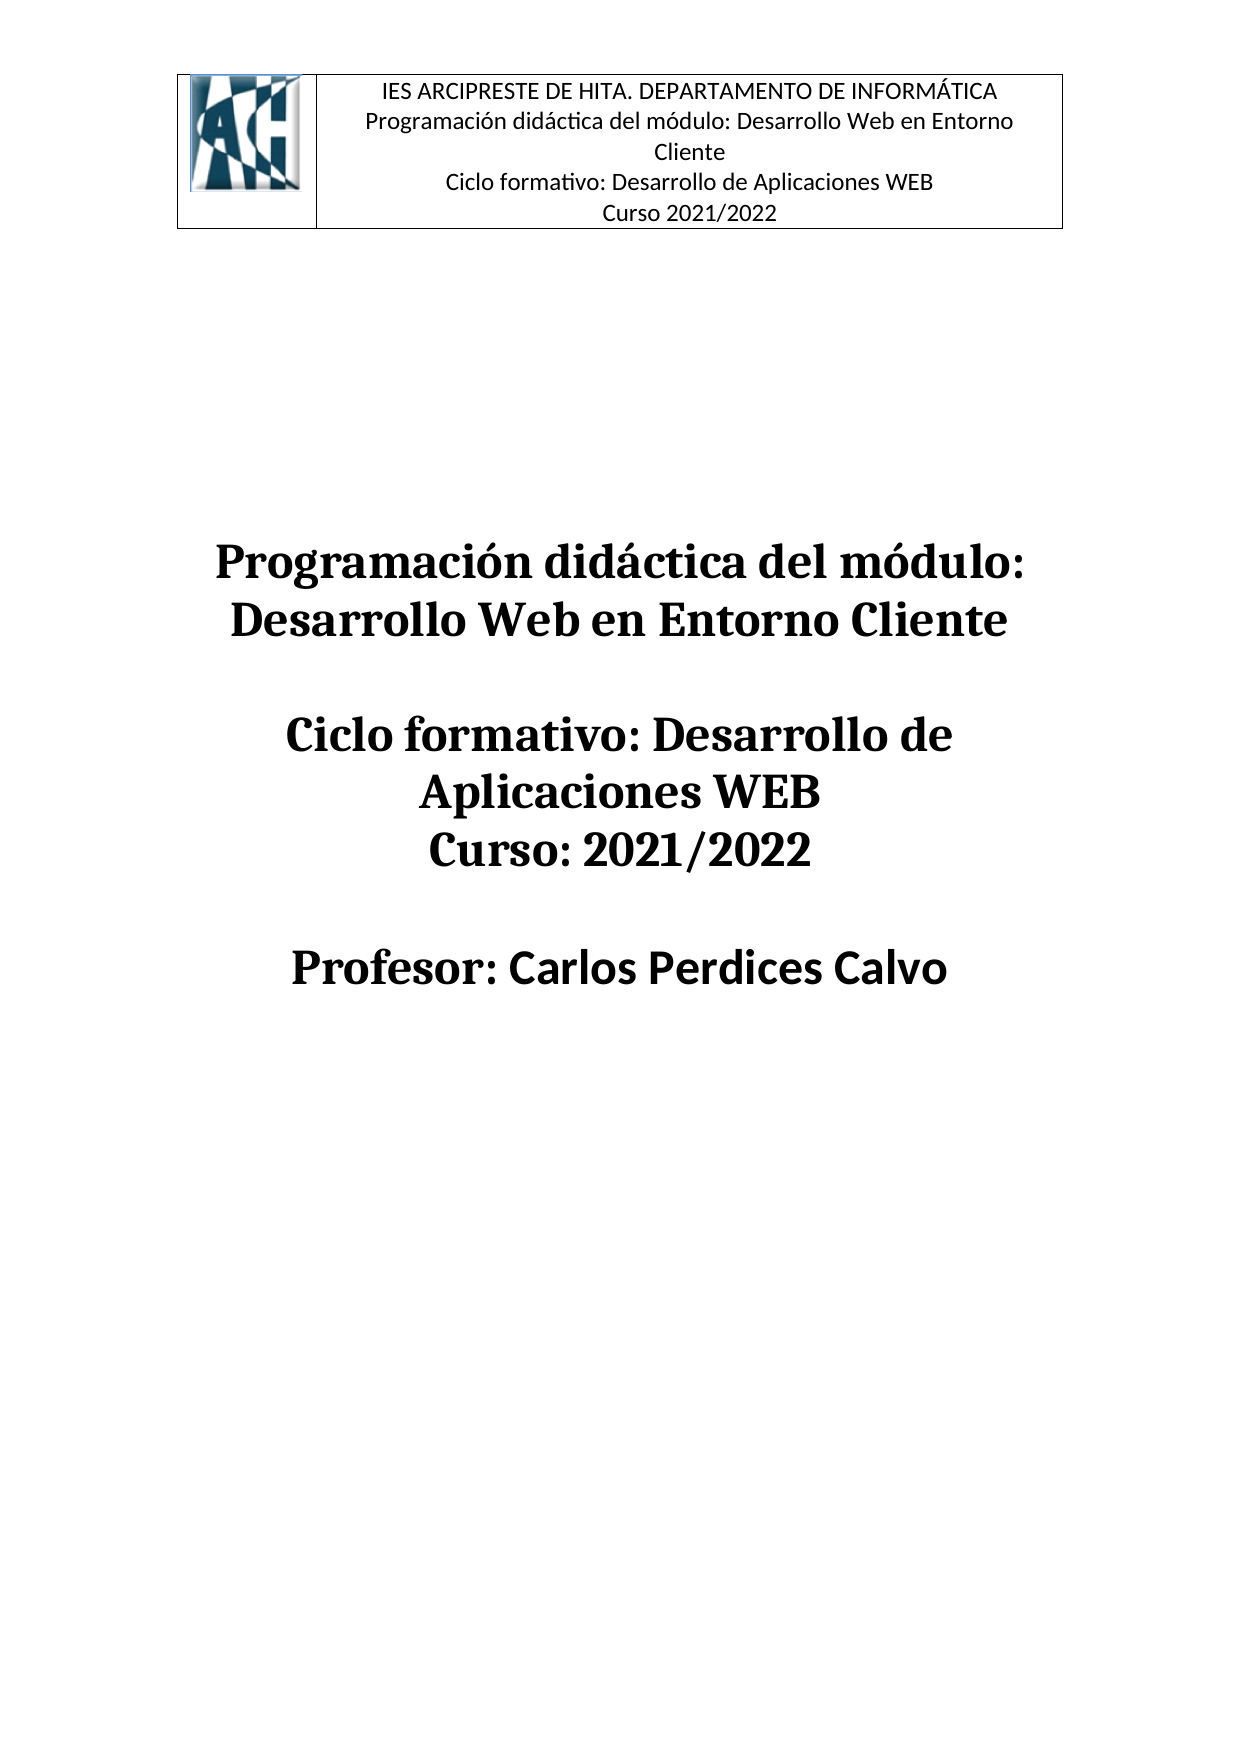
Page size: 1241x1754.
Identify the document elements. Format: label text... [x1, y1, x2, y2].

text Curso: 2021/2022 [177, 821, 1063, 879]
text Ciclo formativo: Desarrollo de Aplicaciones WEB [177, 706, 1063, 821]
text Profesor: Carlos Perdices CalvoÍndice [177, 936, 1063, 997]
text Programación didáctica del módulo: Desarrollo Web en Entorno Cliente [177, 534, 1063, 649]
picture [188, 74, 303, 192]
